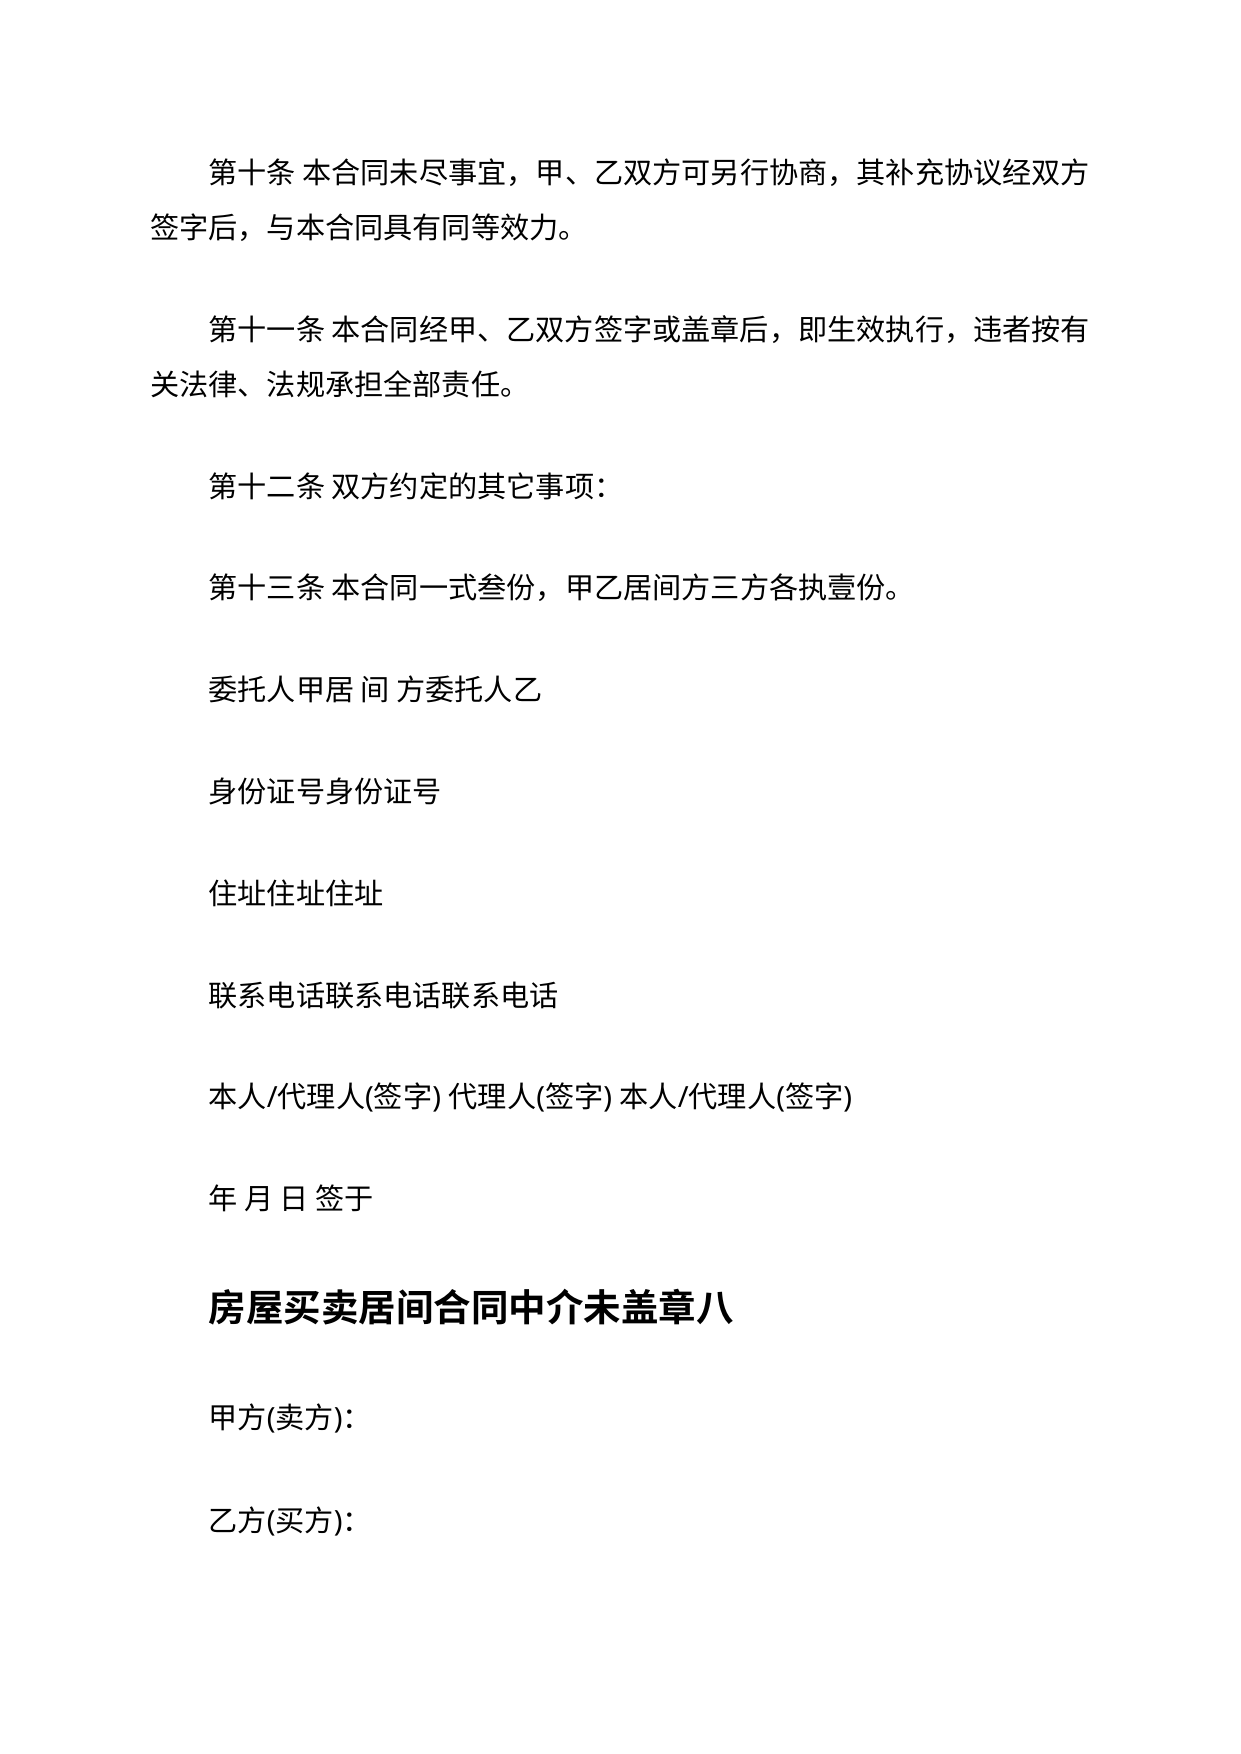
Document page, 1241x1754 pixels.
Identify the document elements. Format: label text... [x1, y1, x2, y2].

text 甲方(卖方)： [150, 1395, 1090, 1437]
text 第十三条 本合同一式叁份，甲乙居间方三方各执壹份。 [150, 565, 1090, 607]
text 年 月 日 签于 [150, 1176, 1090, 1218]
text 第十条 本合同未尽事宜，甲、乙双方可另行协商，其补充协议经双方签字后，与本合同具有同等效力。 [150, 150, 1090, 247]
text 身份证号身份证号 [150, 769, 1090, 811]
text 住址住址住址 [150, 870, 1090, 913]
text 第十一条 本合同经甲、乙双方签字或盖章后，即生效执行，违者按有关法律、法规承担全部责任。 [150, 307, 1090, 404]
text 第十二条 双方约定的其它事项： [150, 463, 1090, 506]
text 委托人甲居 间 方委托人乙 [150, 667, 1090, 709]
text 乙方(买方)： [150, 1497, 1090, 1539]
text 联系电话联系电话联系电话 [150, 972, 1090, 1014]
text 本人/代理人(签字) 代理人(签字) 本人/代理人(签字) [150, 1074, 1090, 1116]
text 房屋买卖居间合同中介未盖章八 [150, 1278, 1090, 1332]
